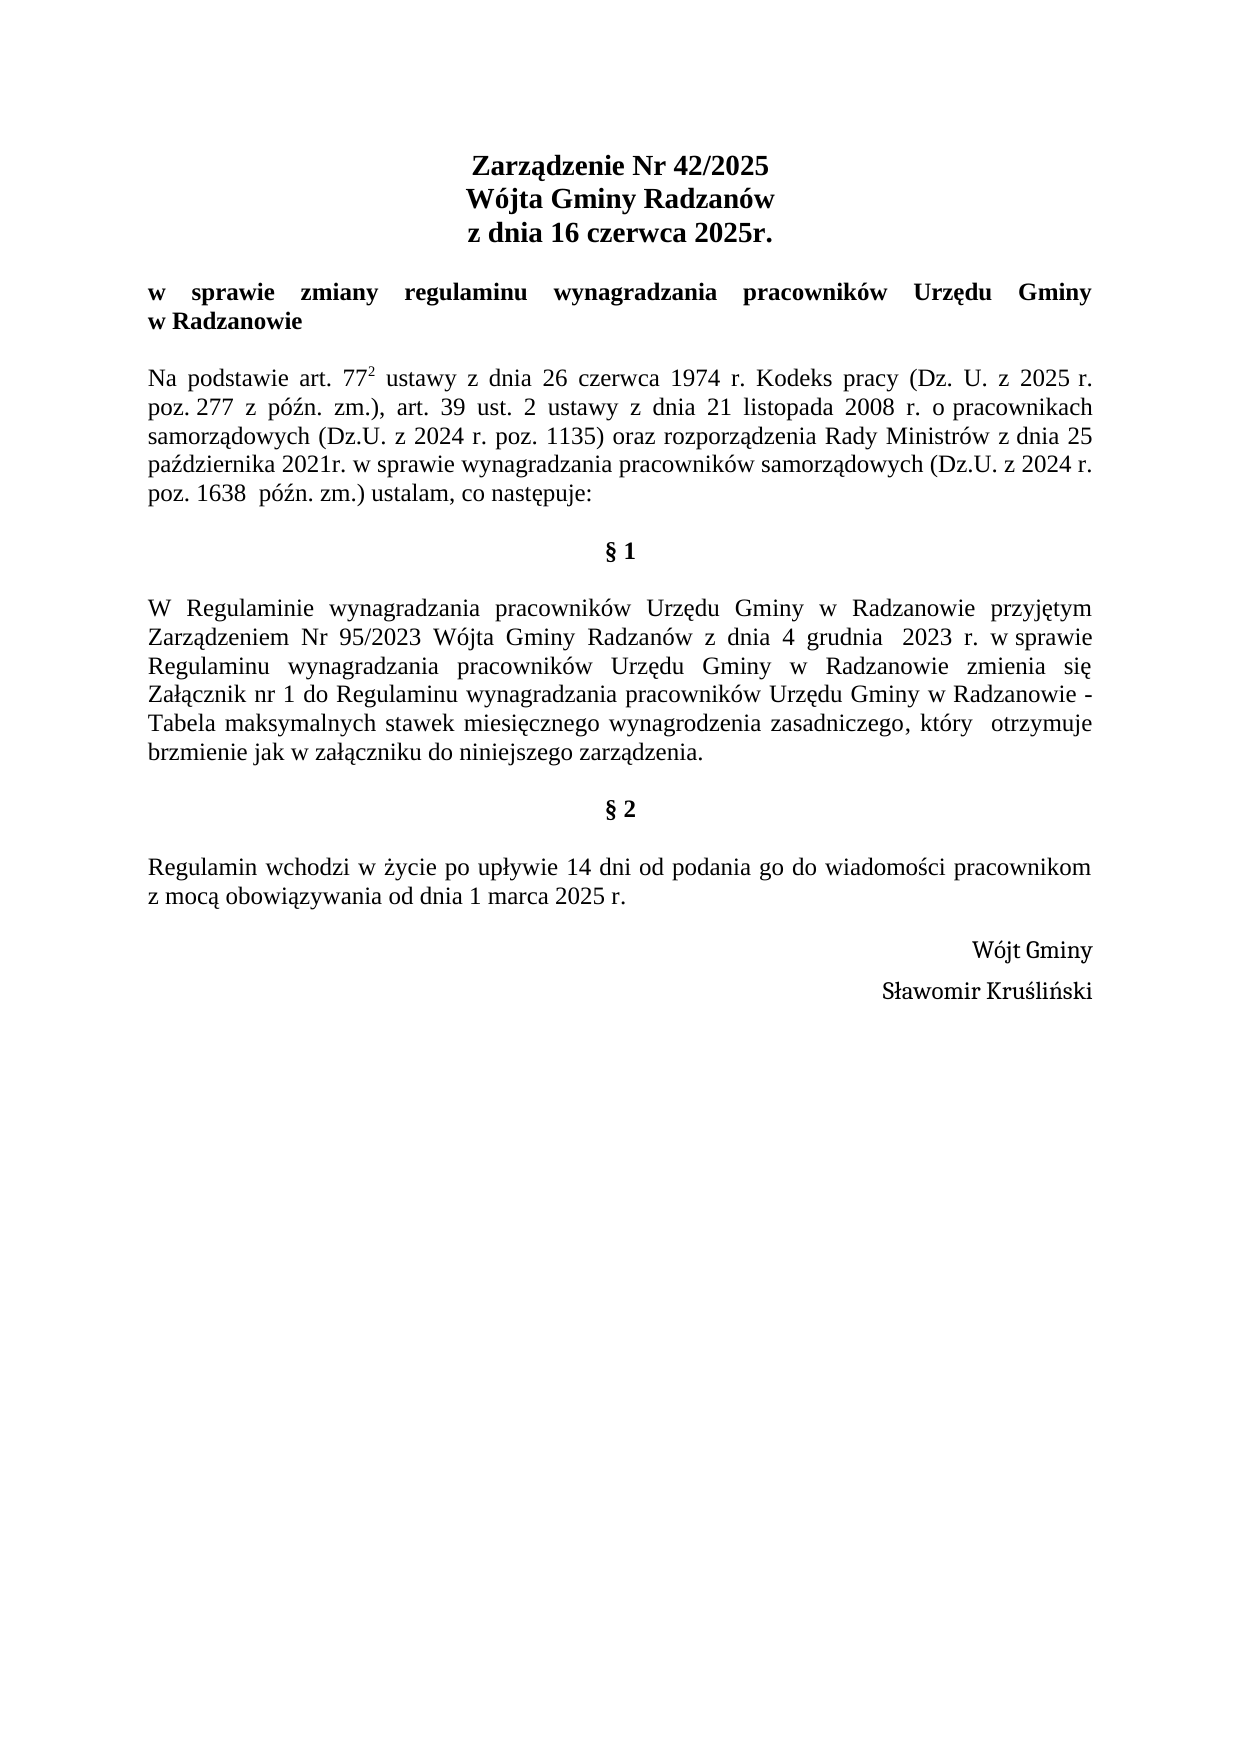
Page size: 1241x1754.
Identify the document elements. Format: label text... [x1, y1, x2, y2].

text § 2 [148, 794, 1093, 823]
text Wójt Gminy [148, 936, 1093, 964]
text § 1 [148, 536, 1093, 564]
text Wójta Gminy Radzanów [148, 181, 1093, 215]
text Zarządzenie Nr 42/2025 [148, 148, 1093, 181]
text Sławomir Kruśliński [148, 977, 1093, 1006]
text Na podstawie art. 772 ustawy z dnia 26 czerwca 1974 r. Kodeks pracy (Dz. U. z 2025 r. poz. 277 z późn. zm.), art. 39 ust. 2 ustawy z dnia 21 listopada 2008 r. o pracownikach samorządowych (Dz.U. z 2024 r. poz. 1135) oraz rozporządzenia Rady Ministrów z dnia 25 października 2021r. w sprawie wynagradzania pracowników samorządowych (Dz.U. z 2024 r. poz. 1638 późn. zm.) ustalam, co następuje: [148, 363, 1093, 507]
text W Regulaminie wynagradzania pracowników Urzędu Gminy w Radzanowie przyjętym Zarządzeniem Nr 95/2023 Wójta Gminy Radzanów z dnia 4 grudnia 2023 r. w sprawie Regulaminu wynagradzania pracowników Urzędu Gminy w Radzanowie zmienia się Załącznik nr 1 do Regulaminu wynagradzania pracowników Urzędu Gminy w Radzanowie - Tabela maksymalnych stawek miesięcznego wynagrodzenia zasadniczego, który otrzymuje brzmienie jak w załączniku do niniejszego zarządzenia. [148, 593, 1093, 766]
text Regulamin wchodzi w życie po upływie 14 dni od podania go do wiadomości pracownikom z mocą obowiązywania od dnia 1 marca 2025 r. [148, 852, 1093, 909]
text w sprawie zmiany regulaminu wynagradzania pracowników Urzędu Gminy w Radzanowie [148, 277, 1093, 334]
text z dnia 16 czerwca 2025r. [148, 215, 1093, 248]
